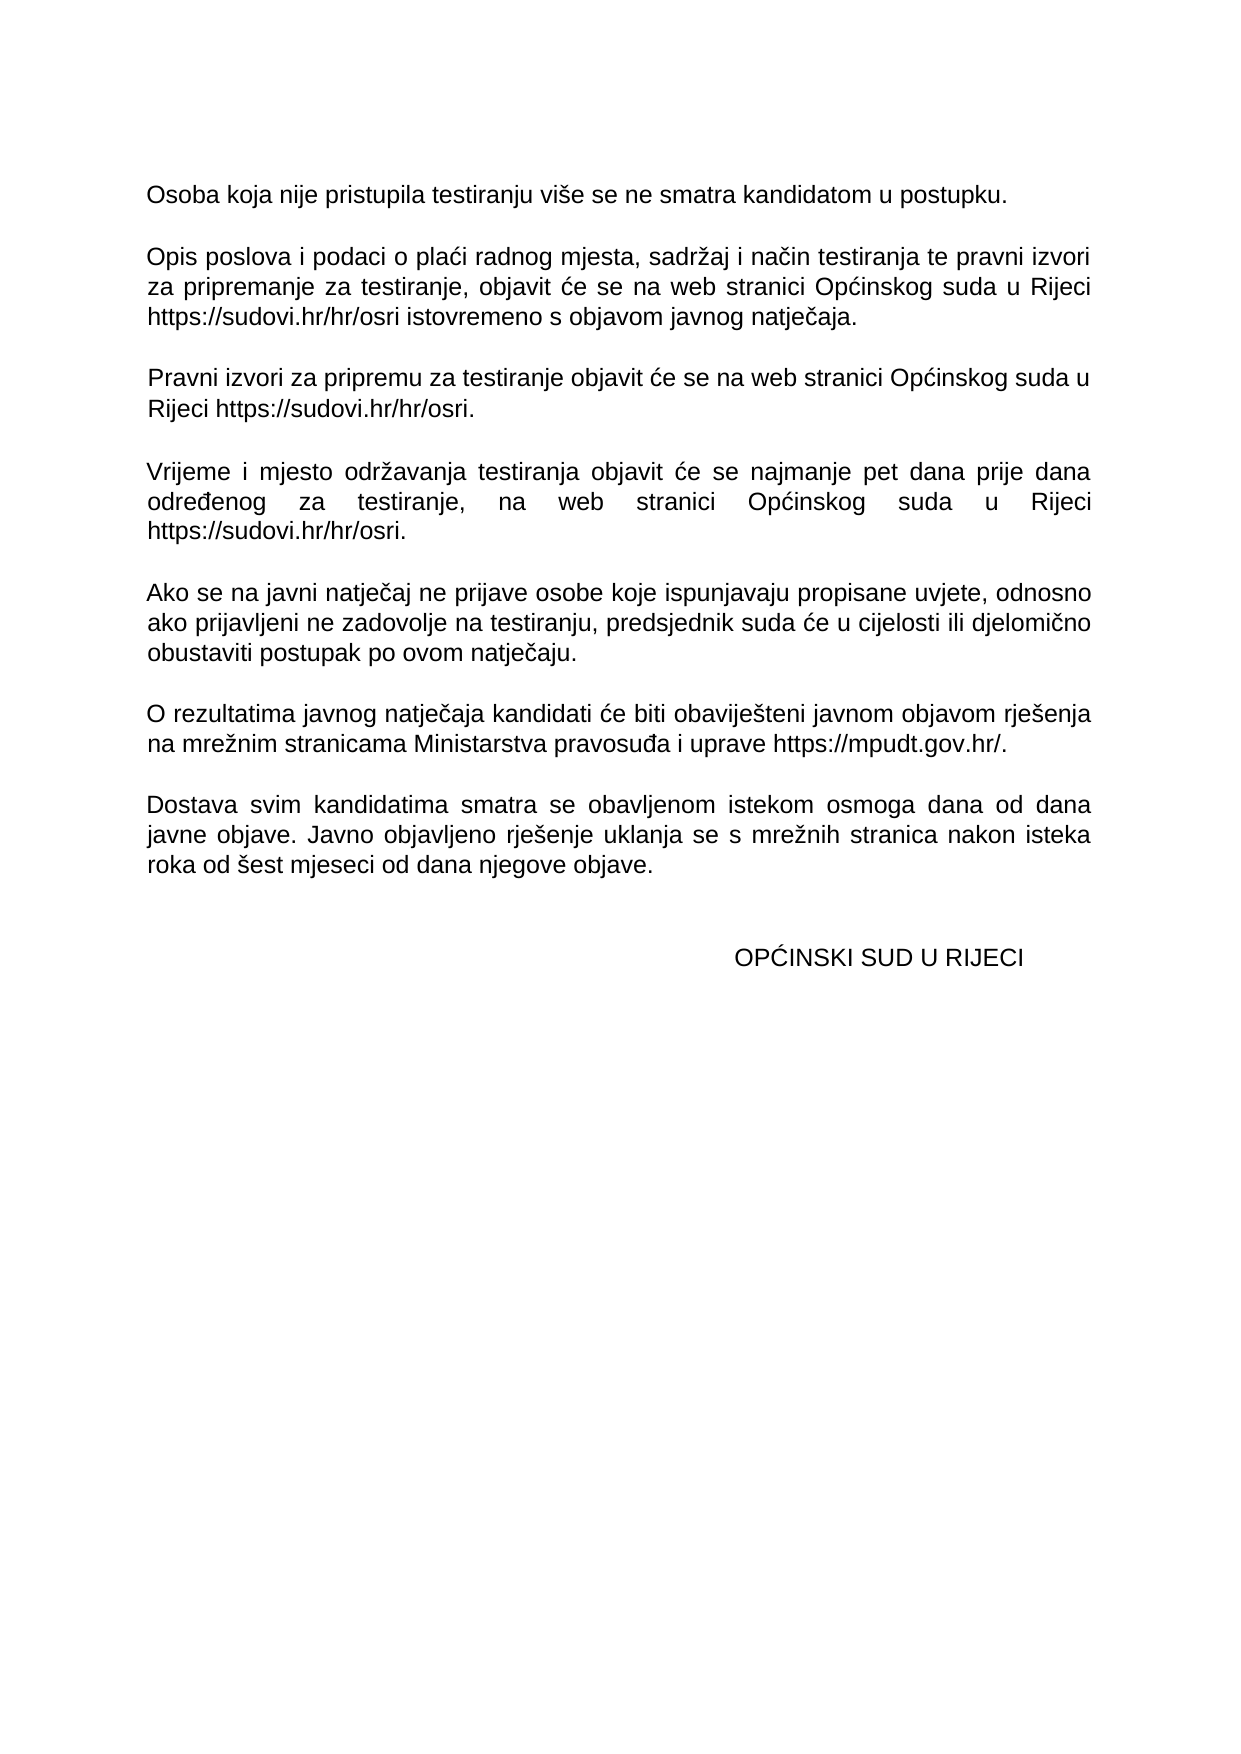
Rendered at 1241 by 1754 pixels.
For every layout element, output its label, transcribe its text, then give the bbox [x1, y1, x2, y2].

text Pravni izvori za pripremu za testiranje objavit će se na web stranici Općinskog suda u Rijeci https://sudovi.hr/hr/osri. [147, 363, 1093, 423]
text Vrijeme i mjesto održavanja testiranja objavit će se najmanje pet dana prije dana određenog za testiranje, na web stranici Općinskog suda u Rijeci https://sudovi.hr/hr/osri. [146, 457, 1093, 545]
text Osoba koja nije pristupila testiranju više se ne smatra kandidatom u postupku. [146, 179, 1093, 208]
text Ako se na javni natječaj ne prijave osobe koje ispunjavaju propisane uvjete, odnosno ako prijavljeni ne zadovolje na testiranju, predsjednik suda će u cijelosti ili djelomično obustaviti postupak po ovom natječaju. [146, 578, 1093, 666]
text Opis poslova i podaci o plaći radnog mjesta, sadržaj i način testiranja te pravni izvori za pripremanje za testiranje, objavit će se na web stranici Općinskog suda u Rijeci https://sudovi.hr/hr/osri istovremeno s objavom javnog natječaja. [146, 242, 1093, 331]
text OPĆINSKI SUD U RIJECI [146, 943, 1093, 972]
text Dostava svim kandidatima smatra se obavljenom istekom osmoga dana od dana javne objave. Javno objavljeno rješenje uklanja se s mrežnih stranica nakon isteka roka od šest mjeseci od dana njegove objave. [146, 790, 1093, 879]
text O rezultatima javnog natječaja kandidati će biti obaviješteni javnom objavom rješenja na mrežnim stranicama Ministarstva pravosuđa i uprave https://mpudt.gov.hr/. [146, 699, 1093, 758]
